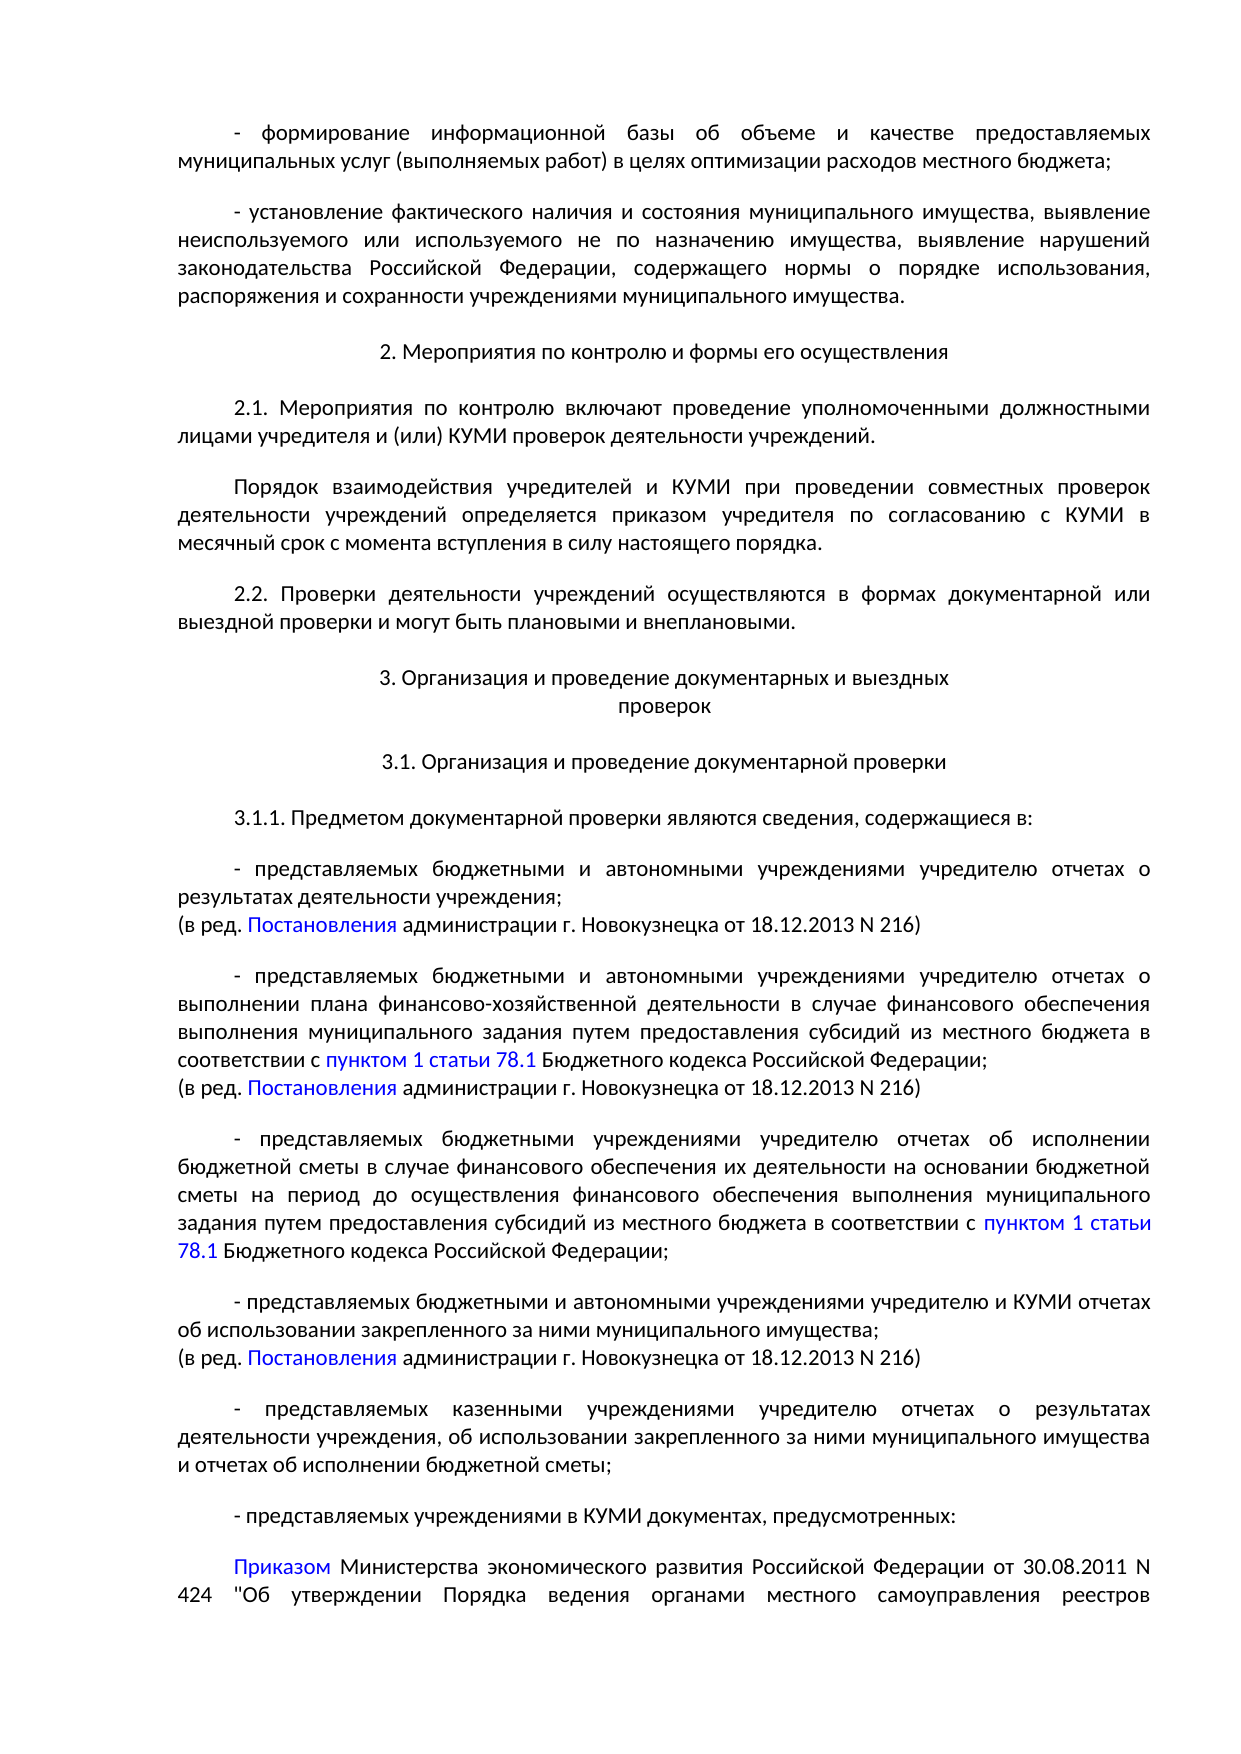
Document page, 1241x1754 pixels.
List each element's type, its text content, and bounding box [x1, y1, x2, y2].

text - представляемых бюджетными учреждениями учредителю отчетах об исполнении бюджетной сметы в случае финансового обеспечения их деятельности на основании бюджетной сметы на период до осуществления финансового обеспечения выполнения муниципального задания путем предоставления субсидий из местного бюджета в соответствии с пунктом 1 статьи 78.1 Бюджетного кодекса Российской Федерации; [177, 1124, 1152, 1264]
text - формирование информационной базы об объеме и качестве предоставляемых муниципальных услуг (выполняемых работ) в целях оптимизации расходов местного бюджета; [177, 118, 1152, 174]
text 3.1. Организация и проведение документарной проверки [177, 747, 1152, 775]
text 2. Мероприятия по контролю и формы его осуществления [177, 337, 1152, 365]
text - представляемых бюджетными и автономными учреждениями учредителю и КУМИ отчетах об использовании закрепленного за ними муниципального имущества; [177, 1287, 1152, 1343]
text (в ред. Постановления администрации г. Новокузнецка от 18.12.2013 N 216) [177, 1343, 1152, 1371]
text (в ред. Постановления администрации г. Новокузнецка от 18.12.2013 N 216) [177, 1073, 1152, 1101]
text 2.1. Мероприятия по контролю включают проведение уполномоченными должностными лицами учредителя и (или) КУМИ проверок деятельности учреждений. [177, 393, 1152, 449]
text (в ред. Постановления администрации г. Новокузнецка от 18.12.2013 N 216) [177, 910, 1152, 938]
text - установление фактического наличия и состояния муниципального имущества, выявление неиспользуемого или используемого не по назначению имущества, выявление нарушений законодательства Российской Федерации, содержащего нормы о порядке использования, распоряжения и сохранности учреждениями муниципального имущества. [177, 197, 1152, 309]
text Порядок взаимодействия учредителей и КУМИ при проведении совместных проверок деятельности учреждений определяется приказом учредителя по согласованию с КУМИ в месячный срок с момента вступления в силу настоящего порядка. [177, 472, 1152, 556]
text - представляемых бюджетными и автономными учреждениями учредителю отчетах о выполнении плана финансово-хозяйственной деятельности в случае финансового обеспечения выполнения муниципального задания путем предоставления субсидий из местного бюджета в соответствии с пунктом 1 статьи 78.1 Бюджетного кодекса Российской Федерации; [177, 961, 1152, 1073]
text - представляемых учреждениями в КУМИ документах, предусмотренных: [177, 1501, 1152, 1529]
text 3. Организация и проведение документарных и выездных [177, 663, 1152, 691]
text 3.1.1. Предметом документарной проверки являются сведения, содержащиеся в: [177, 803, 1152, 831]
text - представляемых бюджетными и автономными учреждениями учредителю отчетах о результатах деятельности учреждения; [177, 854, 1152, 910]
text проверок [177, 691, 1152, 719]
text 2.2. Проверки деятельности учреждений осуществляются в формах документарной или выездной проверки и могут быть плановыми и внеплановыми. [177, 579, 1152, 635]
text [177, 1552, 1152, 1608]
text - представляемых казенными учреждениями учредителю отчетах о результатах деятельности учреждения, об использовании закрепленного за ними муниципального имущества и отчетах об исполнении бюджетной сметы; [177, 1394, 1152, 1478]
